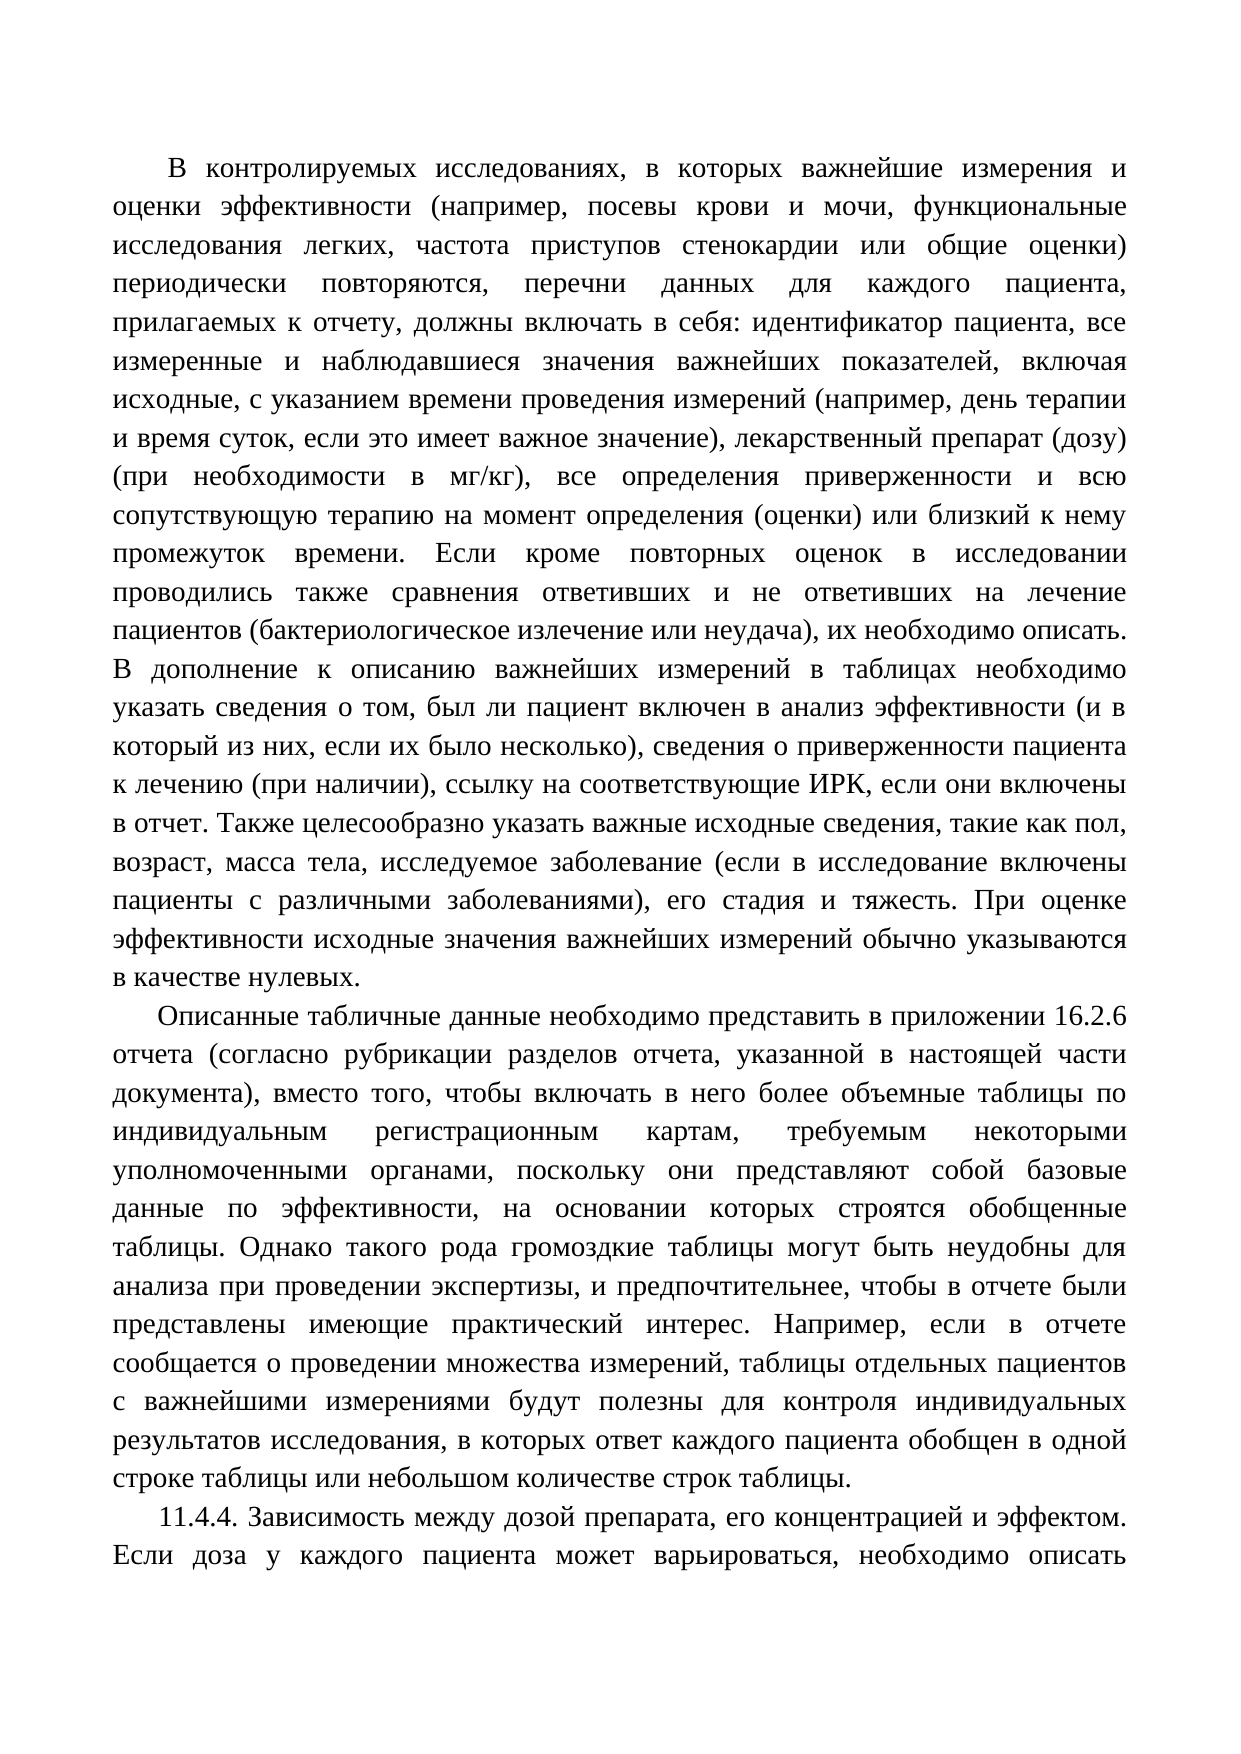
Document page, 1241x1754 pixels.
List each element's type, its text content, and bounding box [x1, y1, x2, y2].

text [112, 1499, 1128, 1571]
text В контролируемых исследованиях, в которых важнейшие измерения и оценки эффективности (например, посевы крови и мочи, функциональные исследования легких, частота приступов стенокардии или общие оценки) периодически повторяются, перечни данных для каждого пациента, прилагаемых к отчету, должны включать в себя: идентификатор пациента, все измеренные и наблюдавшиеся значения важнейших показателей, включая исходные, с указанием времени проведения измерений (например, день терапии и время суток, если это имеет важное значение), лекарственный препарат (дозу) (при необходимости в мг/кг), все определения приверженности и всю сопутствующую терапию на момент определения (оценки) или близкий к нему промежуток времени. Если кроме повторных оценок в исследовании проводились также сравнения ответивших и не ответивших на лечение пациентов (бактериологическое излечение или неудача), их необходимо описать. В дополнение к описанию важнейших измерений в таблицах необходимо указать сведения о том, был ли пациент включен в анализ эффективности (и в который из них, если их было несколько), сведения о приверженности пациента к лечению (при наличии), ссылку на соответствующие ИРК, если они включены в отчет. Также целесообразно указать важные исходные сведения, такие как пол, возраст, масса тела, исследуемое заболевание (если в исследование включены пациенты с различными заболеваниями), его стадия и тяжесть. При оценке эффективности исходные значения важнейших измерений обычно указываются в качестве нулевых. [112, 150, 1128, 993]
text Описанные табличные данные необходимо представить в приложении 16.2.6 отчета (согласно рубрикации разделов отчета, указанной в настоящей части документа), вместо того, чтобы включать в него более объемные таблицы по индивидуальным регистрационным картам, требуемым некоторыми уполномоченными органами, поскольку они представляют собой базовые данные по эффективности, на основании которых строятся обобщенные таблицы. Однако такого рода громоздкие таблицы могут быть неудобны для анализа при проведении экспертизы, и предпочтительнее, чтобы в отчете были представлены имеющие практический интерес. Например, если в отчете сообщается о проведении множества измерений, таблицы отдельных пациентов с важнейшими измерениями будут полезны для контроля индивидуальных результатов исследования, в которых ответ каждого пациента обобщен в одной строке таблицы или небольшом количестве строк таблицы. [112, 998, 1128, 1494]
